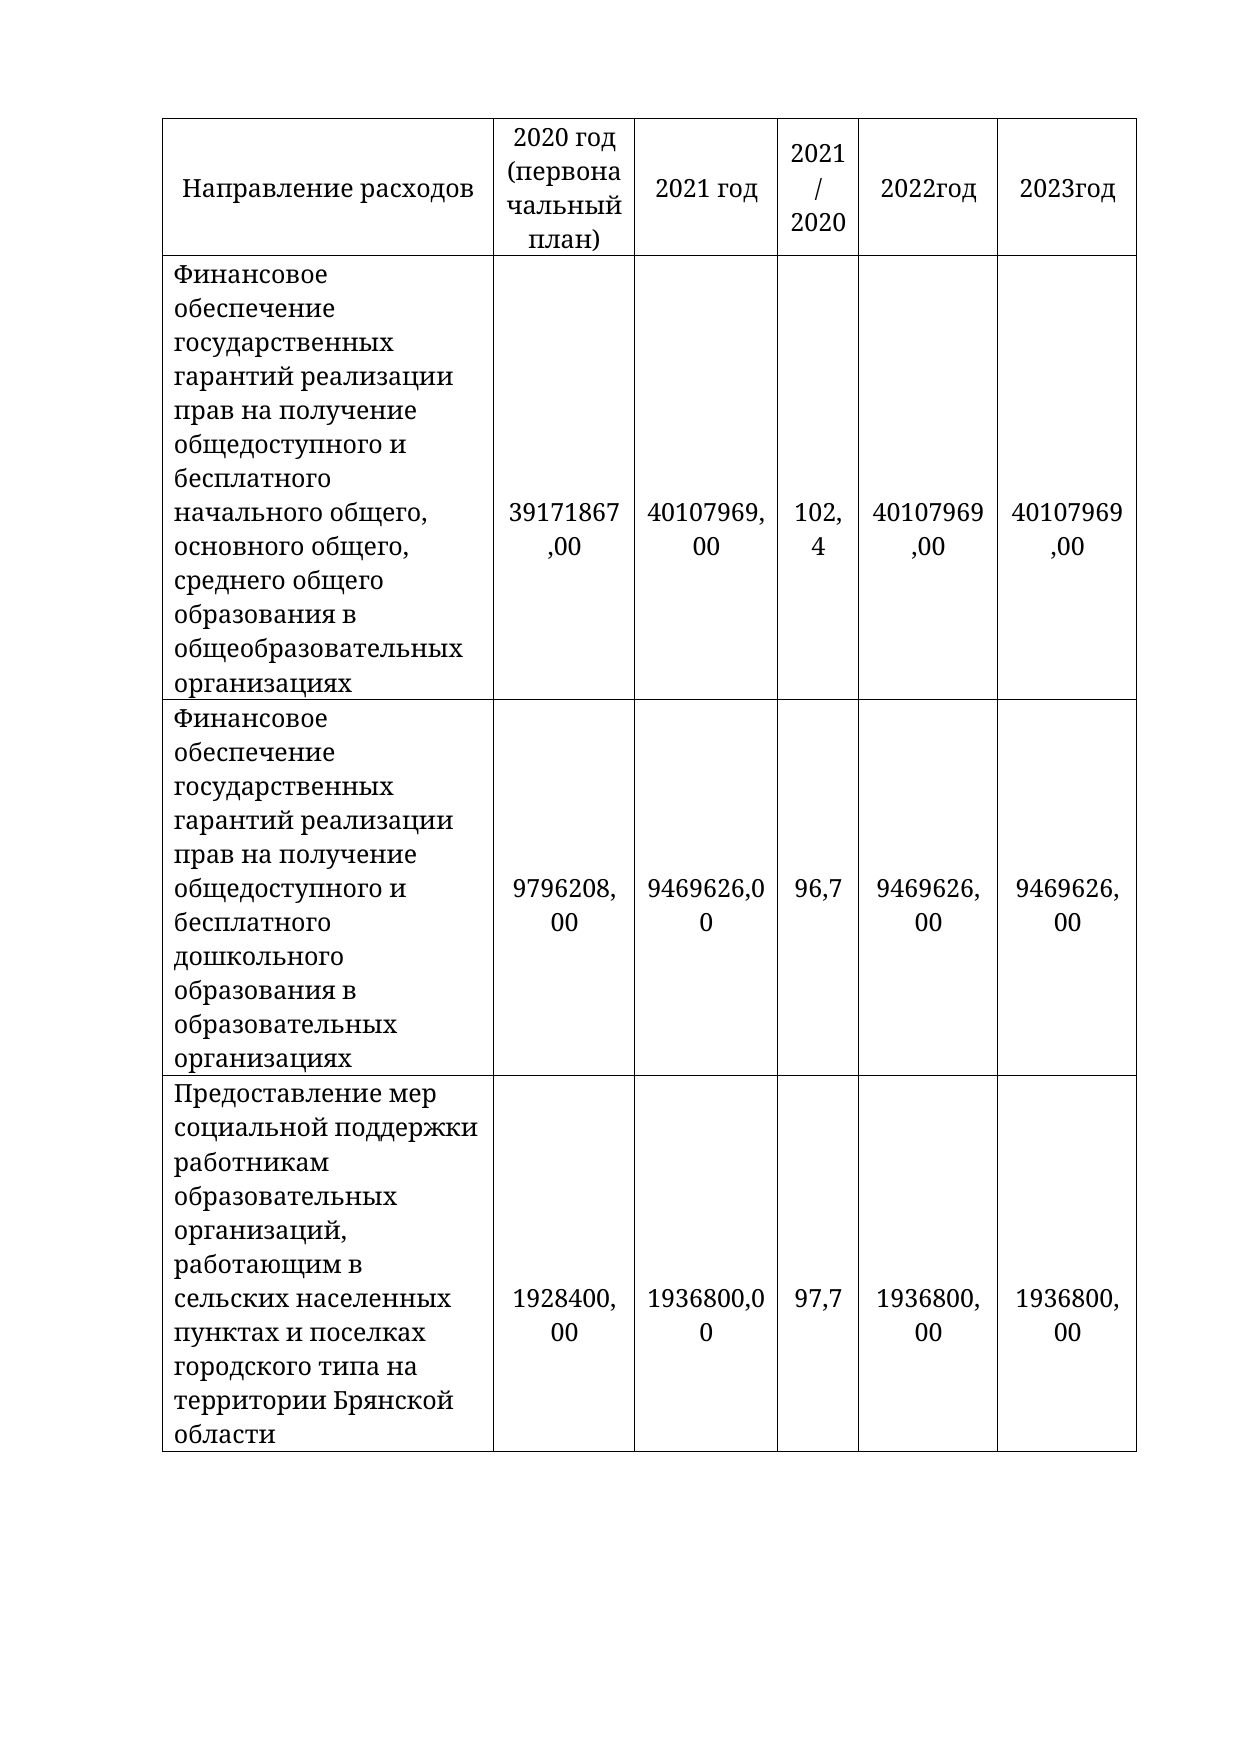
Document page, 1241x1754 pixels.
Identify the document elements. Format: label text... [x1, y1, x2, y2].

table_cell 40107969,00 [635, 256, 777, 699]
table_header 2022год [859, 119, 997, 255]
table_cell 40107969,00 [998, 256, 1136, 699]
table_cell 1936800,00 [635, 1076, 777, 1451]
table_cell 1928400,00 [494, 1076, 634, 1451]
table_cell 40107969,00 [859, 256, 997, 699]
table_header 2020 год (первоначальный план) [494, 119, 634, 255]
table_cell 9469626,00 [635, 700, 777, 1075]
table_cell 96,7 [778, 700, 858, 1075]
table_cell 39171867,00 [494, 256, 634, 699]
table_header 2021/ 2020 [778, 119, 858, 255]
table_cell Финансовое обеспечение государственных гарантий реализации прав на получение общедоступного и бесплатного начального общего, основного общего, среднего общего образования в общеобразовательных организациях [163, 256, 493, 699]
table_cell 1936800,00 [998, 1076, 1136, 1451]
table_cell 9469626,00 [998, 700, 1136, 1075]
table_cell 102,4 [778, 256, 858, 699]
table_header Направление расходов [163, 119, 493, 255]
table_header 2023год [998, 119, 1136, 255]
table_cell 1936800,00 [859, 1076, 997, 1451]
table_cell Предоставление мер социальной поддержки работникам образовательных организаций, работающим в сельских населенных пунктах и поселках городского типа на территории Брянской области [163, 1076, 493, 1451]
table_cell 9796208,00 [494, 700, 634, 1075]
table_cell 97,7 [778, 1076, 858, 1451]
table_header 2021 год [635, 119, 777, 255]
table_cell Финансовое обеспечение государственных гарантий реализации прав на получение общедоступного и бесплатного дошкольного образования в образовательных организациях [163, 700, 493, 1075]
table_cell 9469626,00 [859, 700, 997, 1075]
